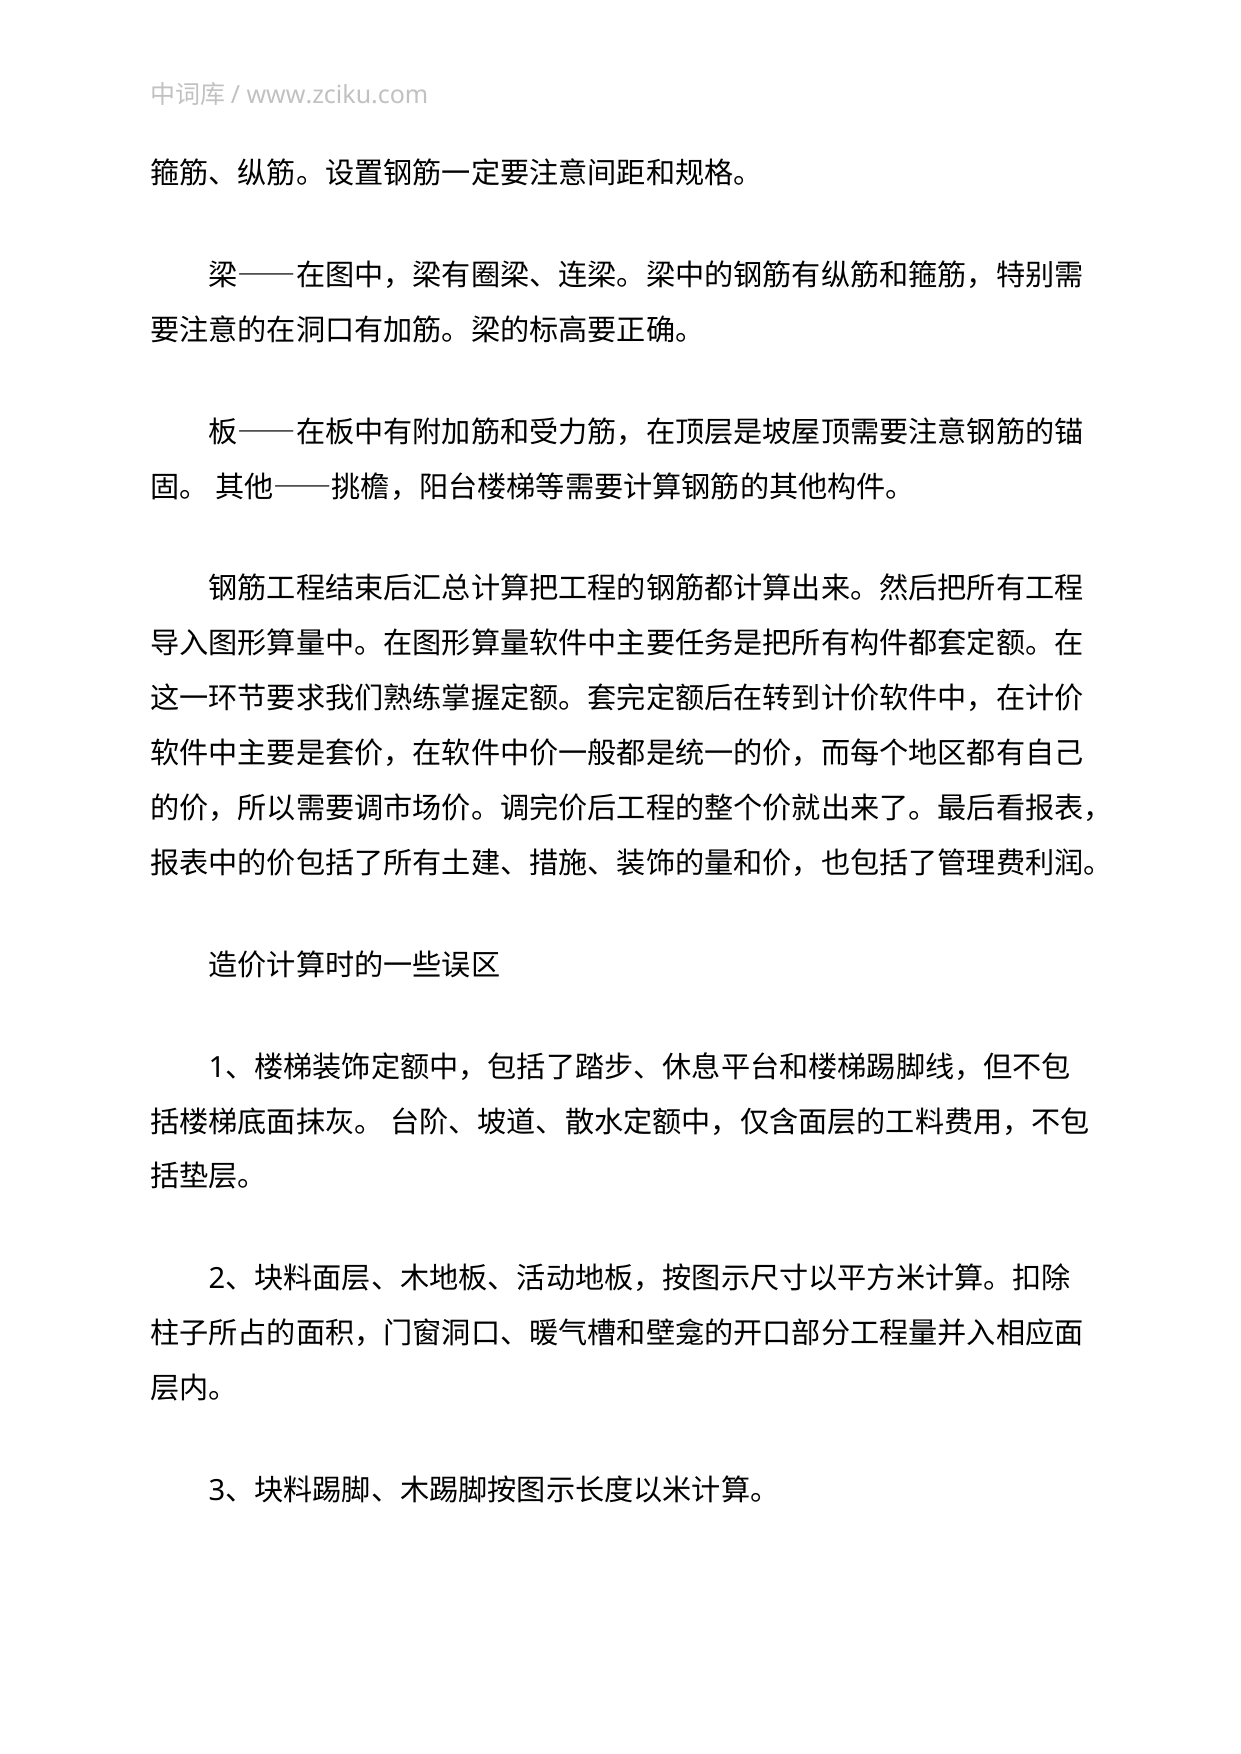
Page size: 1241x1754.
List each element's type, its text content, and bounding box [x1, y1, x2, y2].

text 板——在板中有附加筋和受力筋，在顶层是坡屋顶需要注意钢筋的锚固。 其他——挑檐，阳台楼梯等需要计算钢筋的其他构件。 [150, 408, 1090, 506]
text 3、块料踢脚、木踢脚按图示长度以米计算。 [150, 1466, 1090, 1509]
text 2、块料面层、木地板、活动地板，按图示尺寸以平方米计算。扣除柱子所占的面积，门窗洞口、暖气槽和壁龛的开口部分工程量并入相应面层内。 [150, 1255, 1090, 1407]
text 梁——在图中，梁有圈梁、连梁。梁中的钢筋有纵筋和箍筋，特别需要注意的在洞口有加筋。梁的标高要正确。 [150, 252, 1090, 349]
text 造价计算时的一些误区 [150, 941, 1090, 984]
text 钢筋工程结束后汇总计算把工程的钢筋都计算出来。然后把所有工程导入图形算量中。在图形算量软件中主要任务是把所有构件都套定额。在这一环节要求我们熟练掌握定额。套完定额后在转到计价软件中，在计价软件中主要是套价，在软件中价一般都是统一的价，而每个地区都有自己的价，所以需要调市场价。调完价后工程的整个价就出来了。最后看报表，报表中的价包括了所有土建、措施、装饰的量和价，也包括了管理费利润。 [150, 565, 1090, 882]
text 1、楼梯装饰定额中，包括了踏步、休息平台和楼梯踢脚线，但不包括楼梯底面抹灰。 台阶、坡道、散水定额中，仅含面层的工料费用，不包括垫层。 [150, 1043, 1090, 1195]
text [150, 150, 1090, 192]
